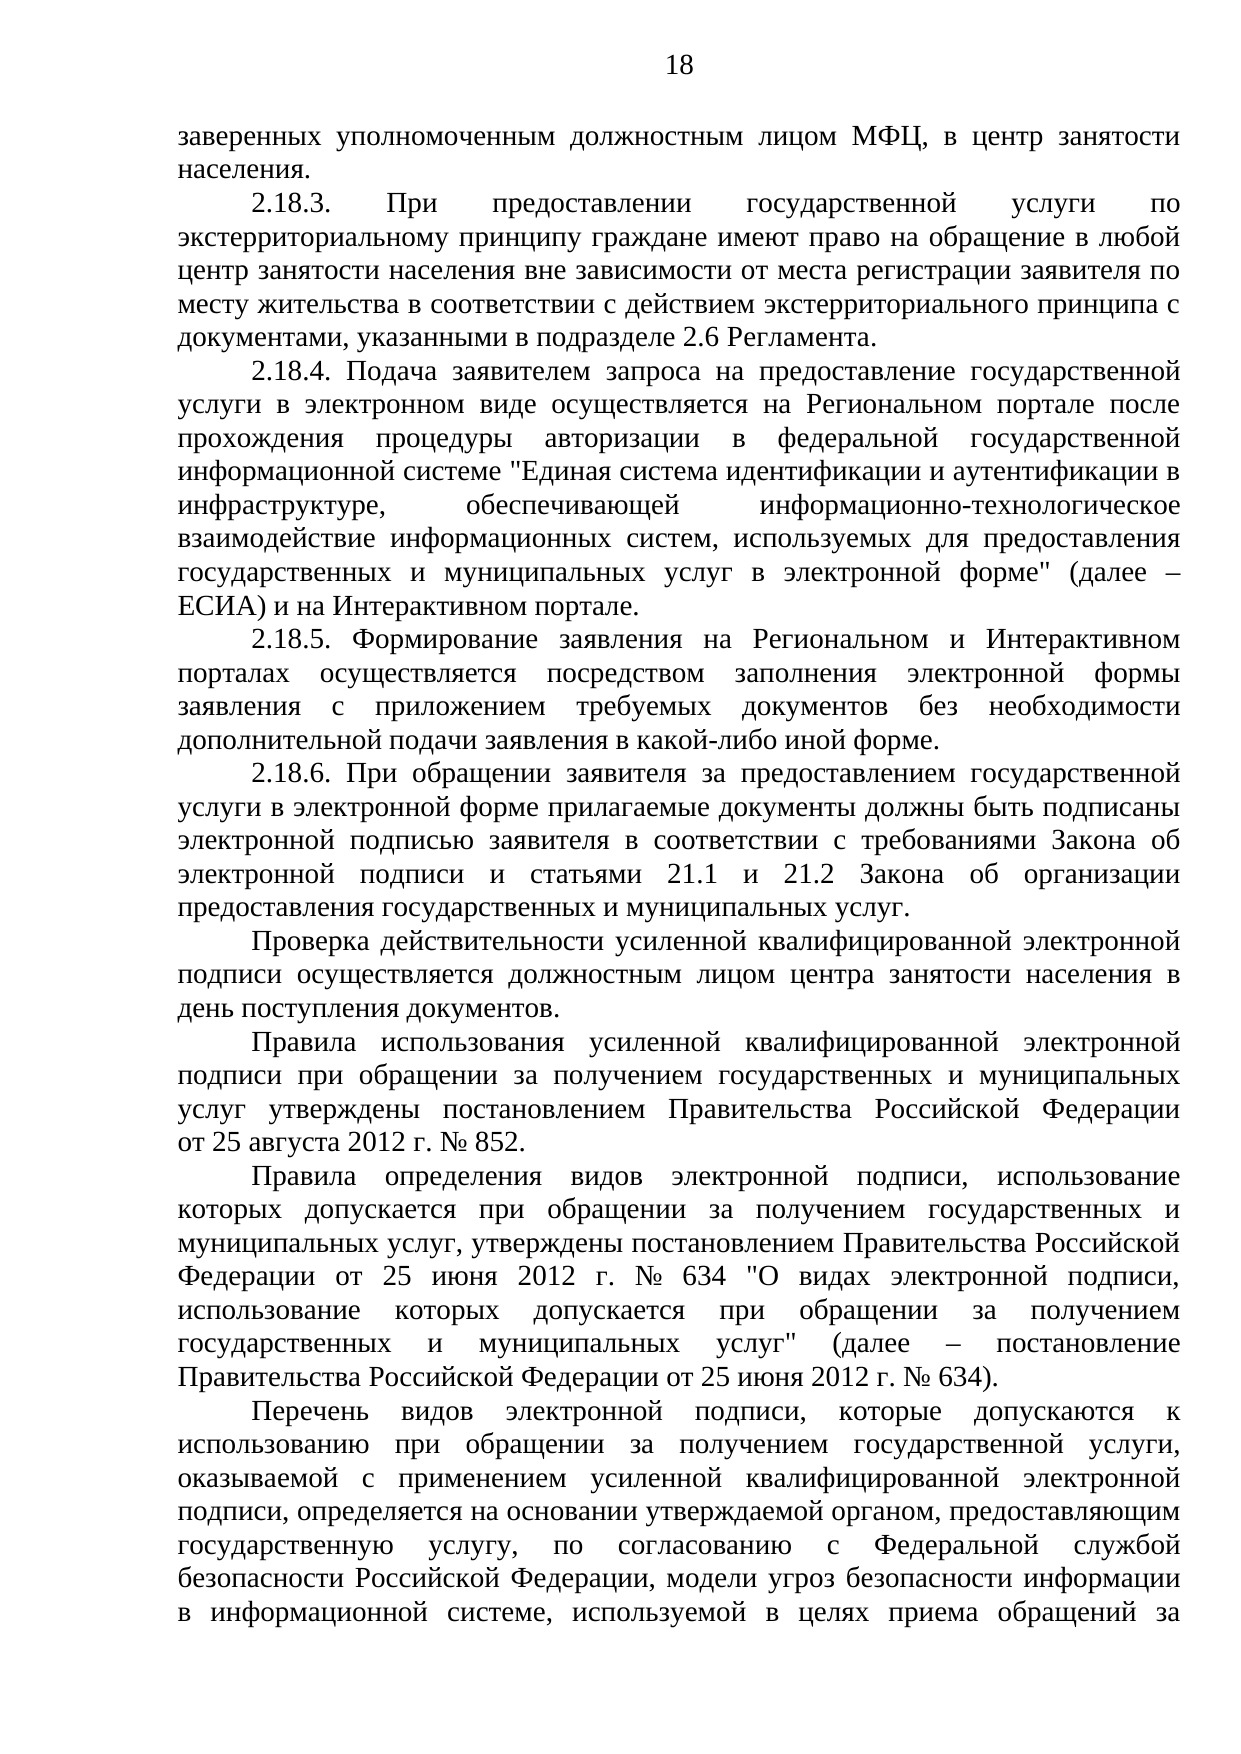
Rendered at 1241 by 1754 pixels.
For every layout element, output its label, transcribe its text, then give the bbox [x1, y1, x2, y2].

text 2.18.3. При предоставлении государственной услуги по экстерриториальному принципу граждане имеют право на обращение в любой центр занятости населения вне зависимости от места регистрации заявителя по месту жительства в соответствии с действием экстерриториального принципа с документами, указанными в подразделе 2.6 Регламента. [177, 185, 1181, 353]
text Правила использования усиленной квалифицированной электронной подписи при обращении за получением государственных и муниципальных услуг утверждены постановлением Правительства Российской Федерации от 25 августа 2012 г. № 852. [177, 1024, 1181, 1158]
text 2.18.5. Формирование заявления на Региональном и Интерактивном порталах осуществляется посредством заполнения электронной формы заявления с приложением требуемых документов без необходимости дополнительной подачи заявления в какой-либо иной форме. [177, 621, 1181, 755]
text 2.18.6. При обращении заявителя за предоставлением государственной услуги в электронной форме прилагаемые документы должны быть подписаны электронной подписью заявителя в соответствии с требованиями Закона об электронной подписи и статьями 21.1 и 21.2 Закона об организации предоставления государственных и муниципальных услуг. [177, 755, 1181, 923]
text 2.18.4. Подача заявителем запроса на предоставление государственной услуги в электронном виде осуществляется на Региональном портале после прохождения процедуры авторизации в федеральной государственной информационной системе "Единая система идентификации и аутентификации в инфраструктуре, обеспечивающей информационно-технологическое взаимодействие информационных систем, используемых для предоставления государственных и муниципальных услуг в электронной форме" (далее – ЕСИА) и на Интерактивном портале. [177, 353, 1181, 621]
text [177, 1393, 1181, 1627]
text Правила определения видов электронной подписи, использование которых допускается при обращении за получением государственных и муниципальных услуг, утверждены постановлением Правительства Российской Федерации от 25 июня 2012 г. № 634 "О видах электронной подписи, использование которых допускается при обращении за получением государственных и муниципальных услуг" (далее – постановление Правительства Российской Федерации от 25 июня 2012 г. № 634). [177, 1158, 1181, 1393]
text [177, 118, 1181, 185]
text Проверка действительности усиленной квалифицированной электронной подписи осуществляется должностным лицом центра занятости населения в день поступления документов. [177, 923, 1181, 1024]
